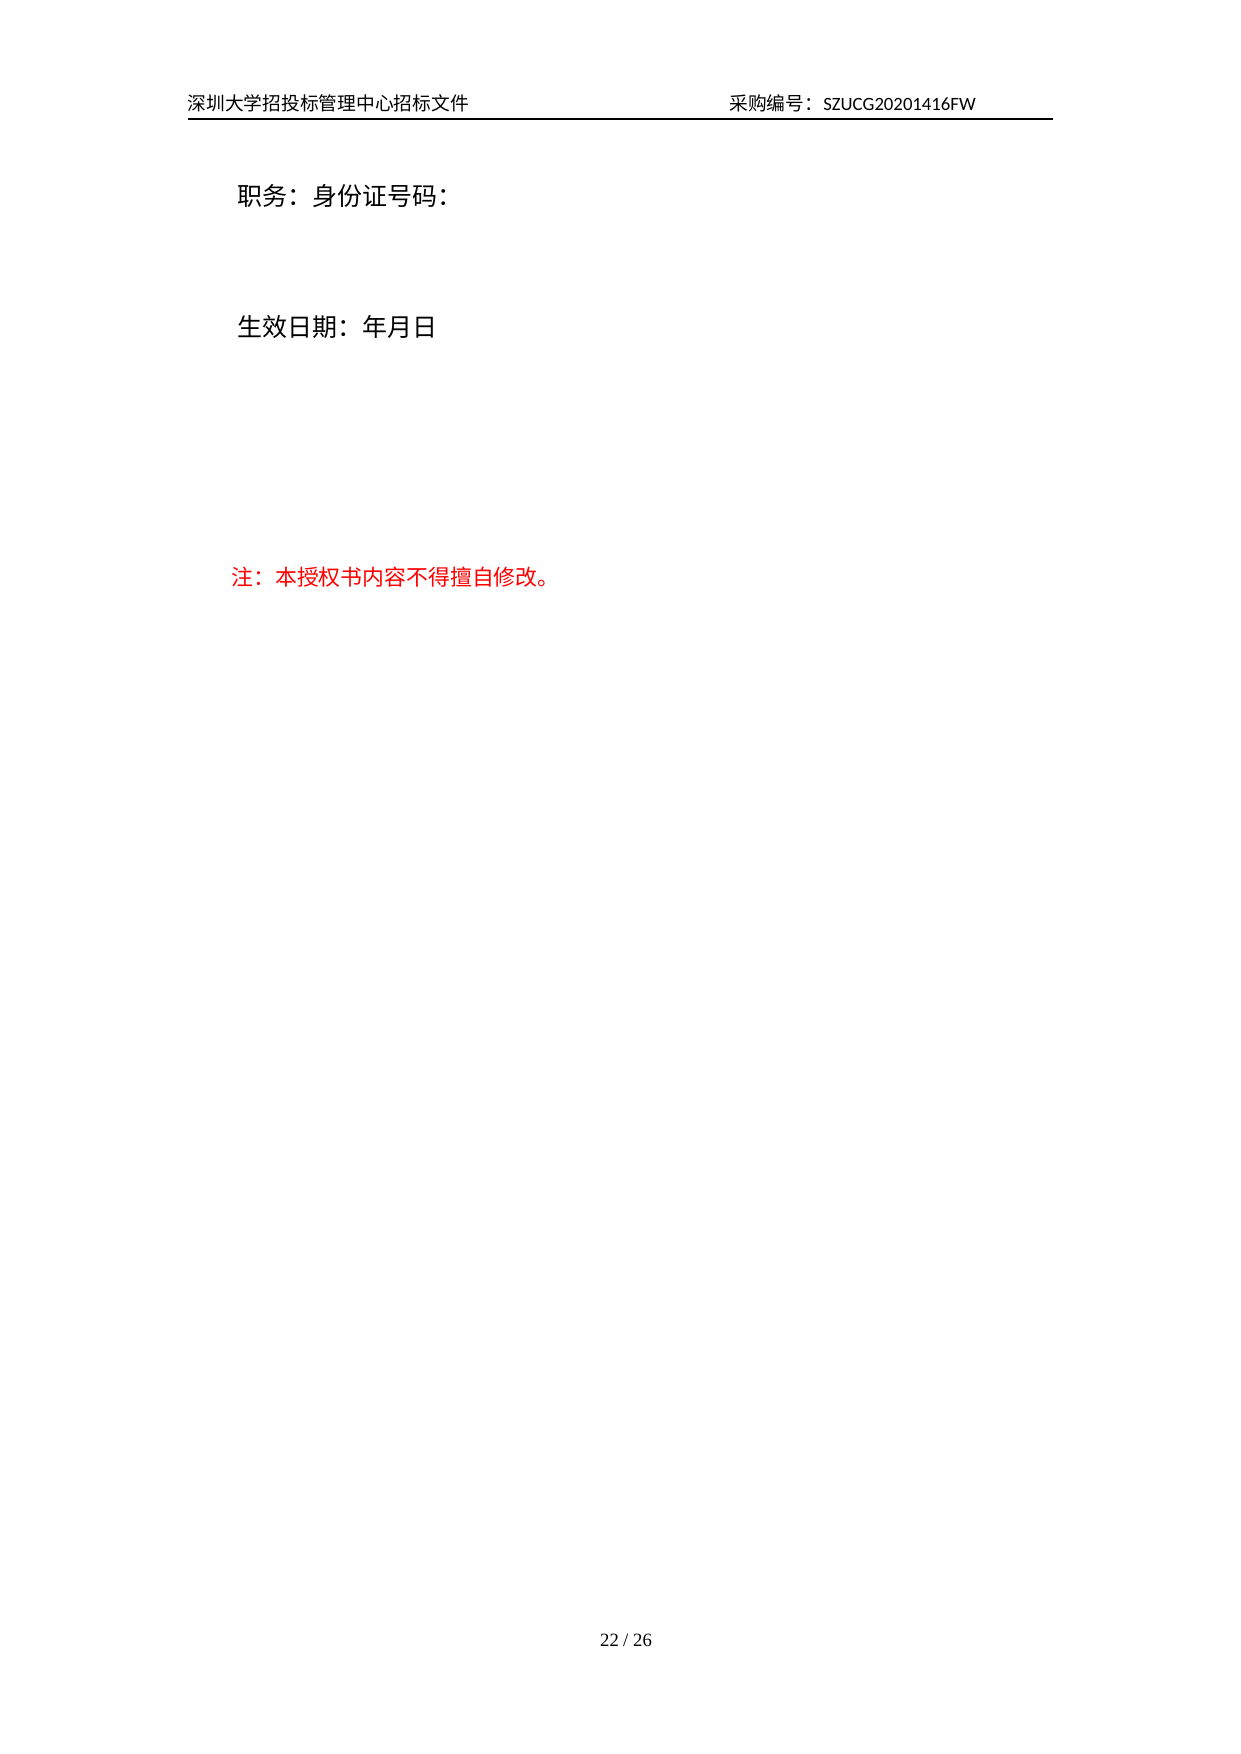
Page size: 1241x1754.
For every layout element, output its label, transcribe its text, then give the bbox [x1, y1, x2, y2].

text 注：本授权书内容不得擅自修改。 [187, 559, 1053, 592]
text 生效日期：年月日 [187, 293, 1053, 358]
text 职务：身份证号码： [187, 162, 1053, 227]
